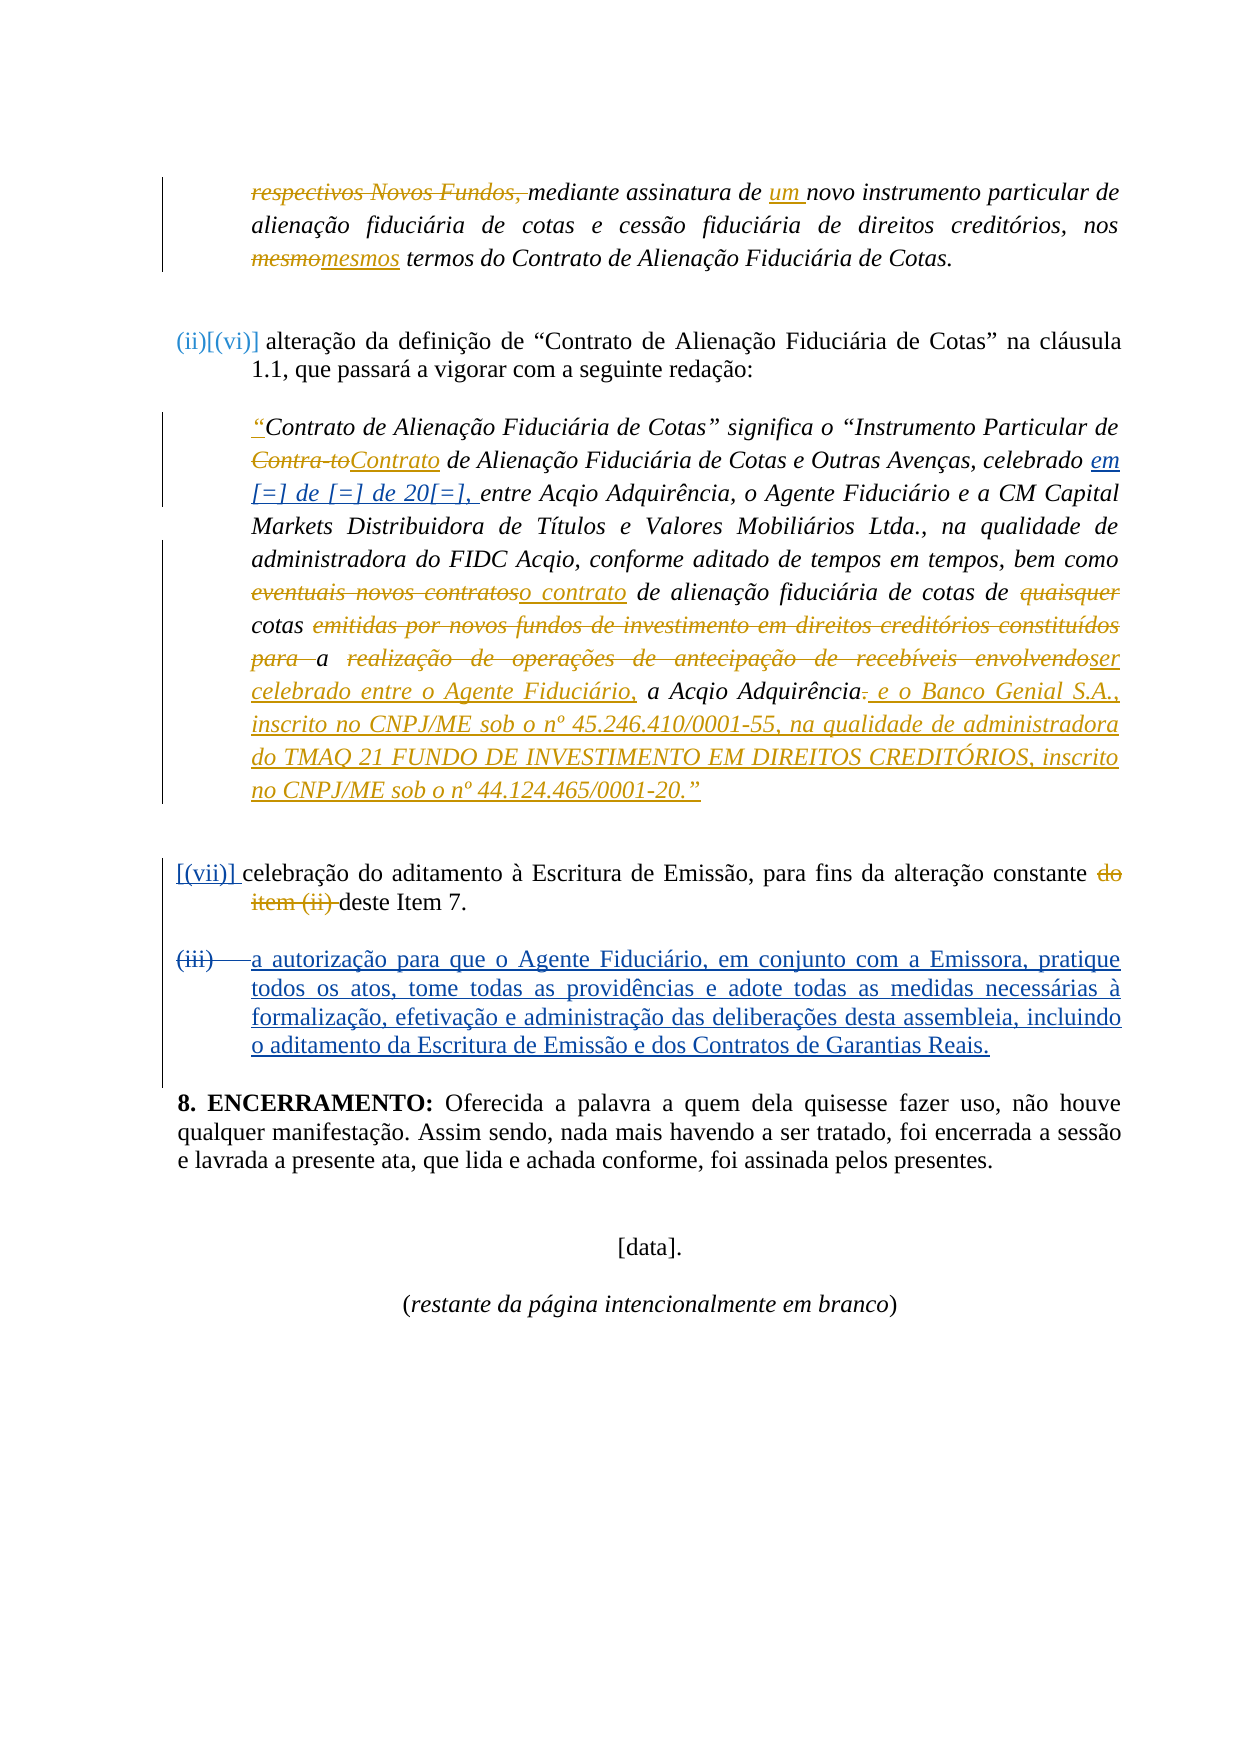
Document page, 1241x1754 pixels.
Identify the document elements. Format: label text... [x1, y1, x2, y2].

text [177, 1289, 1122, 1318]
text [data]. [177, 1232, 1122, 1260]
list alteração da definição de “Contrato de Alienação Fiduciária de Cotas” na cláusula 1.1, que passará a vigorar com a seguinte redação: [176, 326, 1122, 383]
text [251, 177, 1122, 272]
text Contrato de Alienação Fiduciária de Cotas” significa o “Instrumento Particular de de Alienação Fiduciária de Cotas e Outras Avenças, celebrado entre Acqio Adquirência, o Agente Fiduciário e a CM Capital Markets Distribuidora de Títulos e Valores Mobiliários Ltda., na qualidade de administradora do FIDC Acqio, conforme aditado de tempos em tempos, bem como de alienação fiduciária de cotas de cotas a a Acqio Adquirência [251, 412, 1122, 804]
list celebração do aditamento à Escritura de Emissão, para fins da alteração constante deste Item 7. [176, 858, 1122, 915]
text 8. ENCERRAMENTO: Oferecida a palavra a quem dela quisesse fazer uso, não houve qualquer manifestação. Assim sendo, nada mais havendo a ser tratado, foi encerrada a sessão e lavrada a presente ata, que lida e achada conforme, foi assinada pelos presentes. [177, 1088, 1122, 1174]
